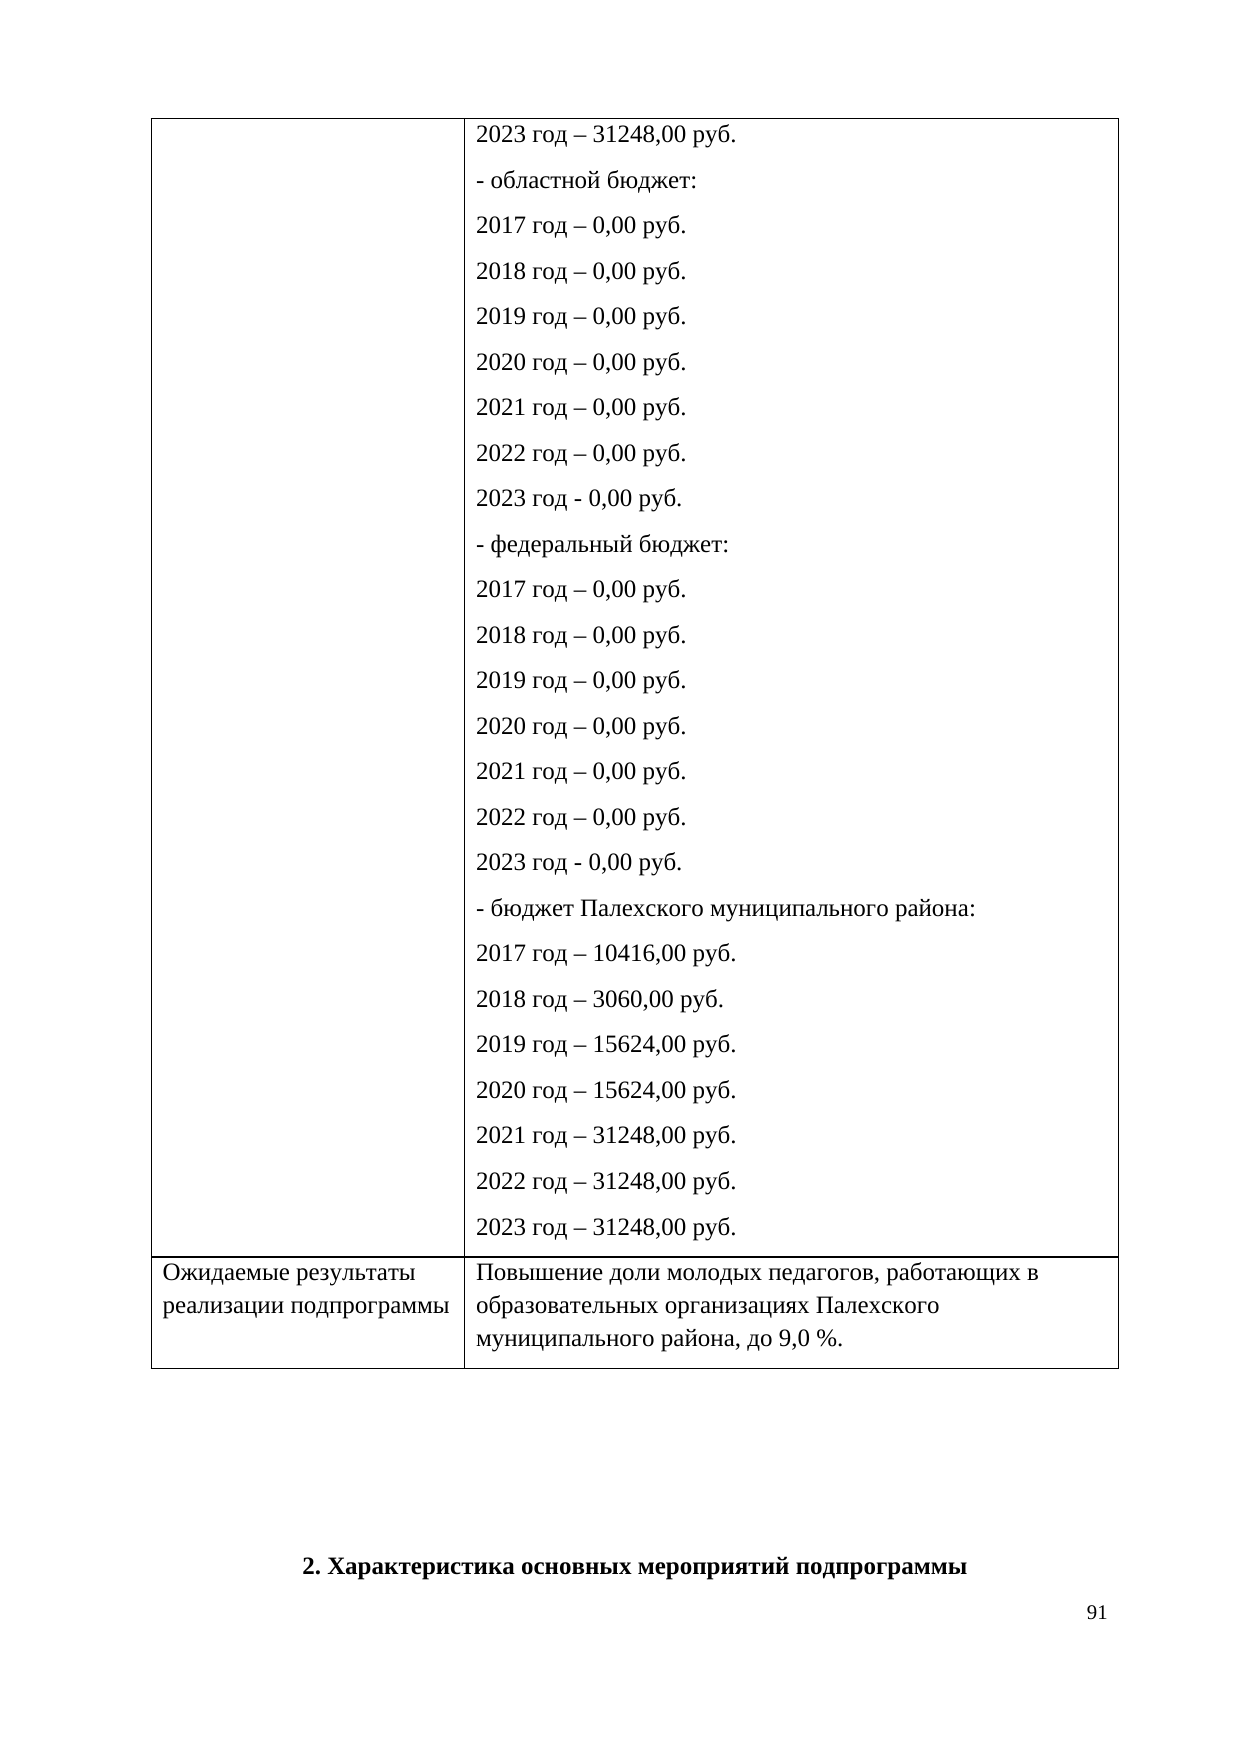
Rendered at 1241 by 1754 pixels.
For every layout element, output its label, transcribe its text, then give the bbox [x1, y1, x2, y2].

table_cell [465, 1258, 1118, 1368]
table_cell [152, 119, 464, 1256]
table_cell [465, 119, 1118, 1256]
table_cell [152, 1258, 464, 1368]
text 2. Характеристика основных мероприятий подпрограммы [162, 1551, 1107, 1580]
